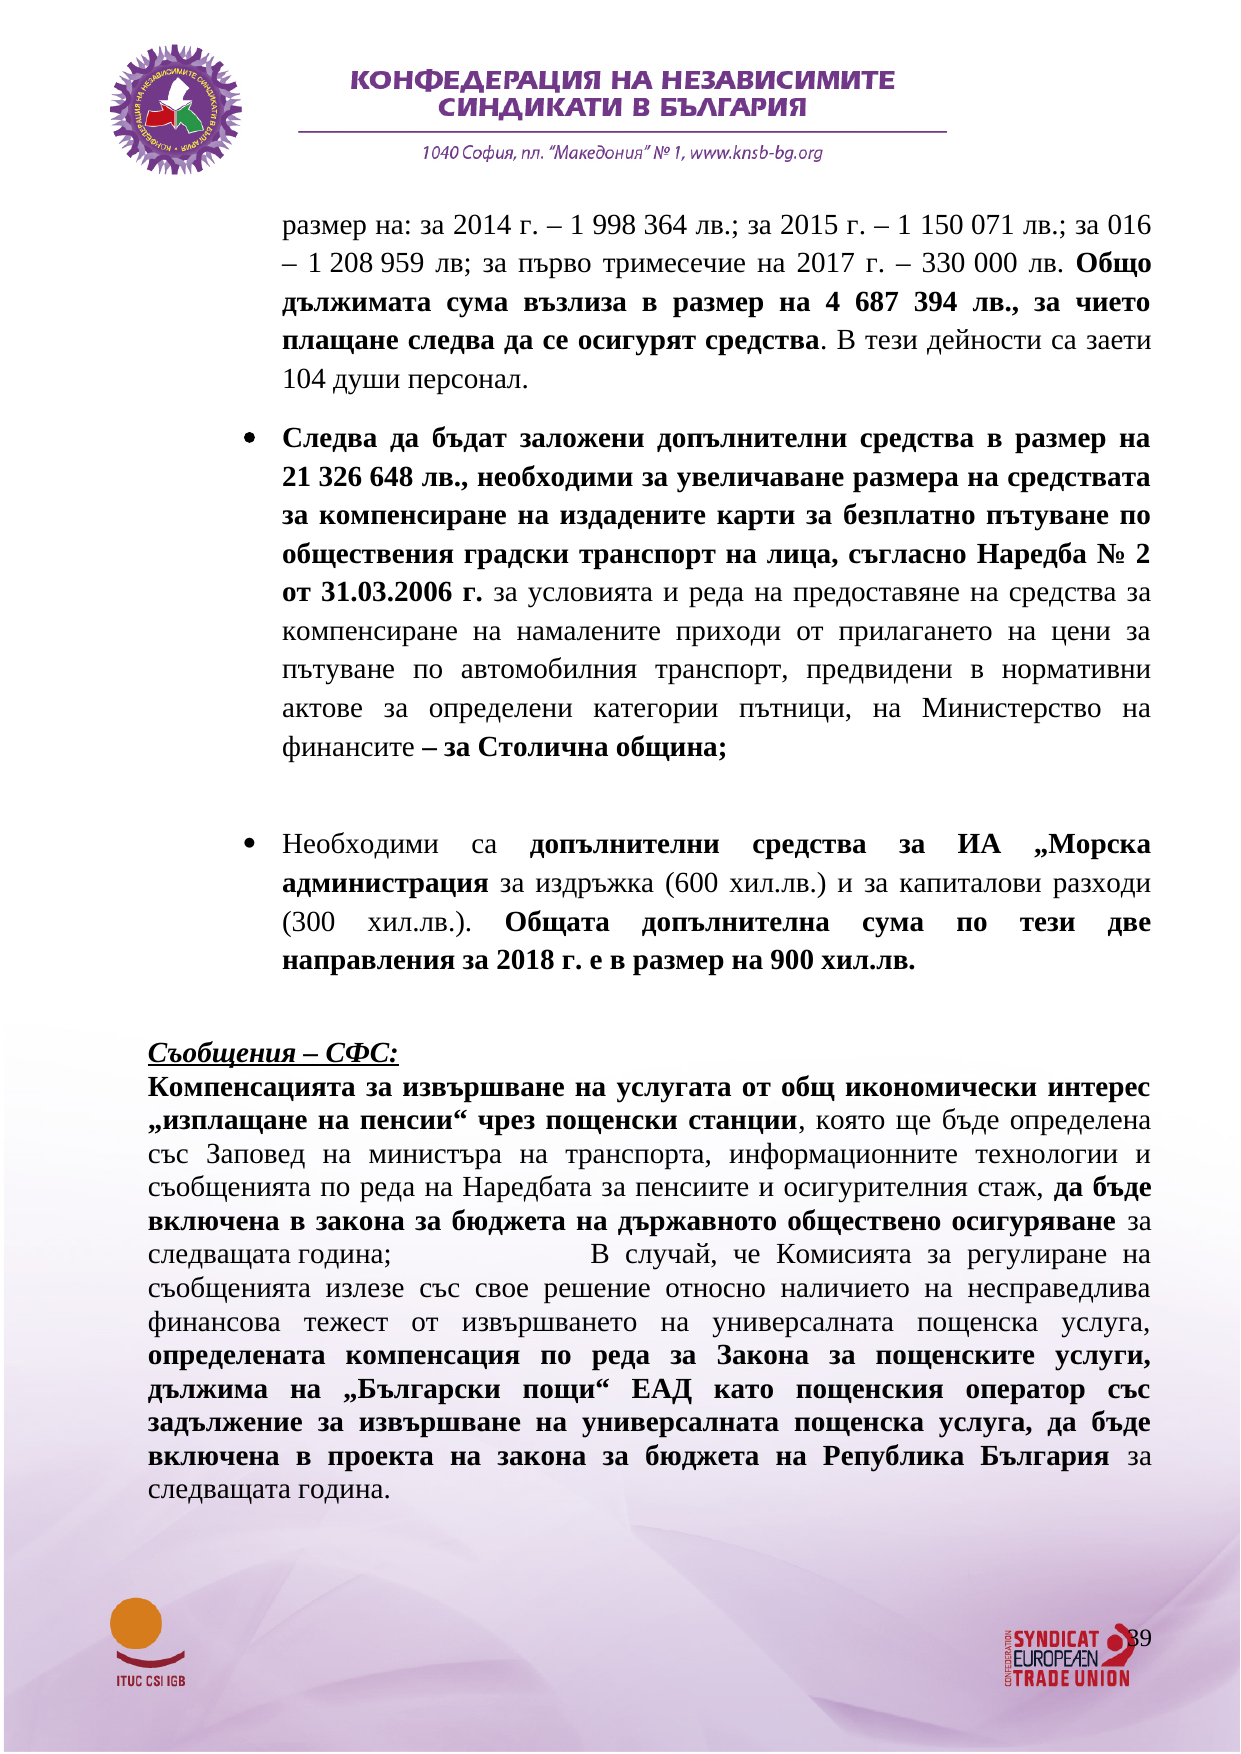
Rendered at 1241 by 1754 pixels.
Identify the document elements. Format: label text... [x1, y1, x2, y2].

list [244, 207, 1152, 394]
list Следва да бъдат заложени допълнителни средства в размер на 21 326 648 лв., необходими за увеличаване размера на средствата за компенсиране на издадените карти за безплатно пътуване по обществения градски транспорт на лица, съгласно Наредба № 2 от 31.03.2006 г. за условията и реда на предоставяне на средства за компенсиране на намалените приходи от прилагането на цени за пътуване по автомобилния транспорт, предвидени в нормативни актове за определени категории пътници, на Министерство на финансите – за Столична община; [244, 420, 1152, 801]
picture [3, 2, 1240, 1752]
text Компенсацията за извършване на услугата от общ икономически интерес „изплащане на пенсии“ чрез пощенски станции, която ще бъде определена със Заповед на министъра на транспорта, информационните технологии и съобщенията по реда на Наредбата за пенсиите и осигурителния стаж, да бъде включена в закона за бюджета на държавното обществено осигуряване за следващата година; В случай, че Комисията за регулиране на съобщенията излезе със свое решение относно наличието на несправедлива финансова тежест от извършването на универсалната пощенска услуга, определената компенсация по реда за Закона за пощенските услуги, дължима на „Български пощи“ ЕАД като пощенския оператор със задължение за извършване на универсалната пощенска услуга, да бъде включена в проекта на закона за бюджета на Република България за следващата година. [148, 1069, 1152, 1505]
list Необходими са допълнителни средства за ИА „Морска администрация за издръжка (600 хил.лв.) и за капиталови разходи (300 хил.лв.). Общата допълнителна сума по тези две направления за 2018 г. е в размер на 900 хил.лв. [244, 827, 1152, 976]
text Съобщения – СФС: [148, 1035, 1152, 1069]
